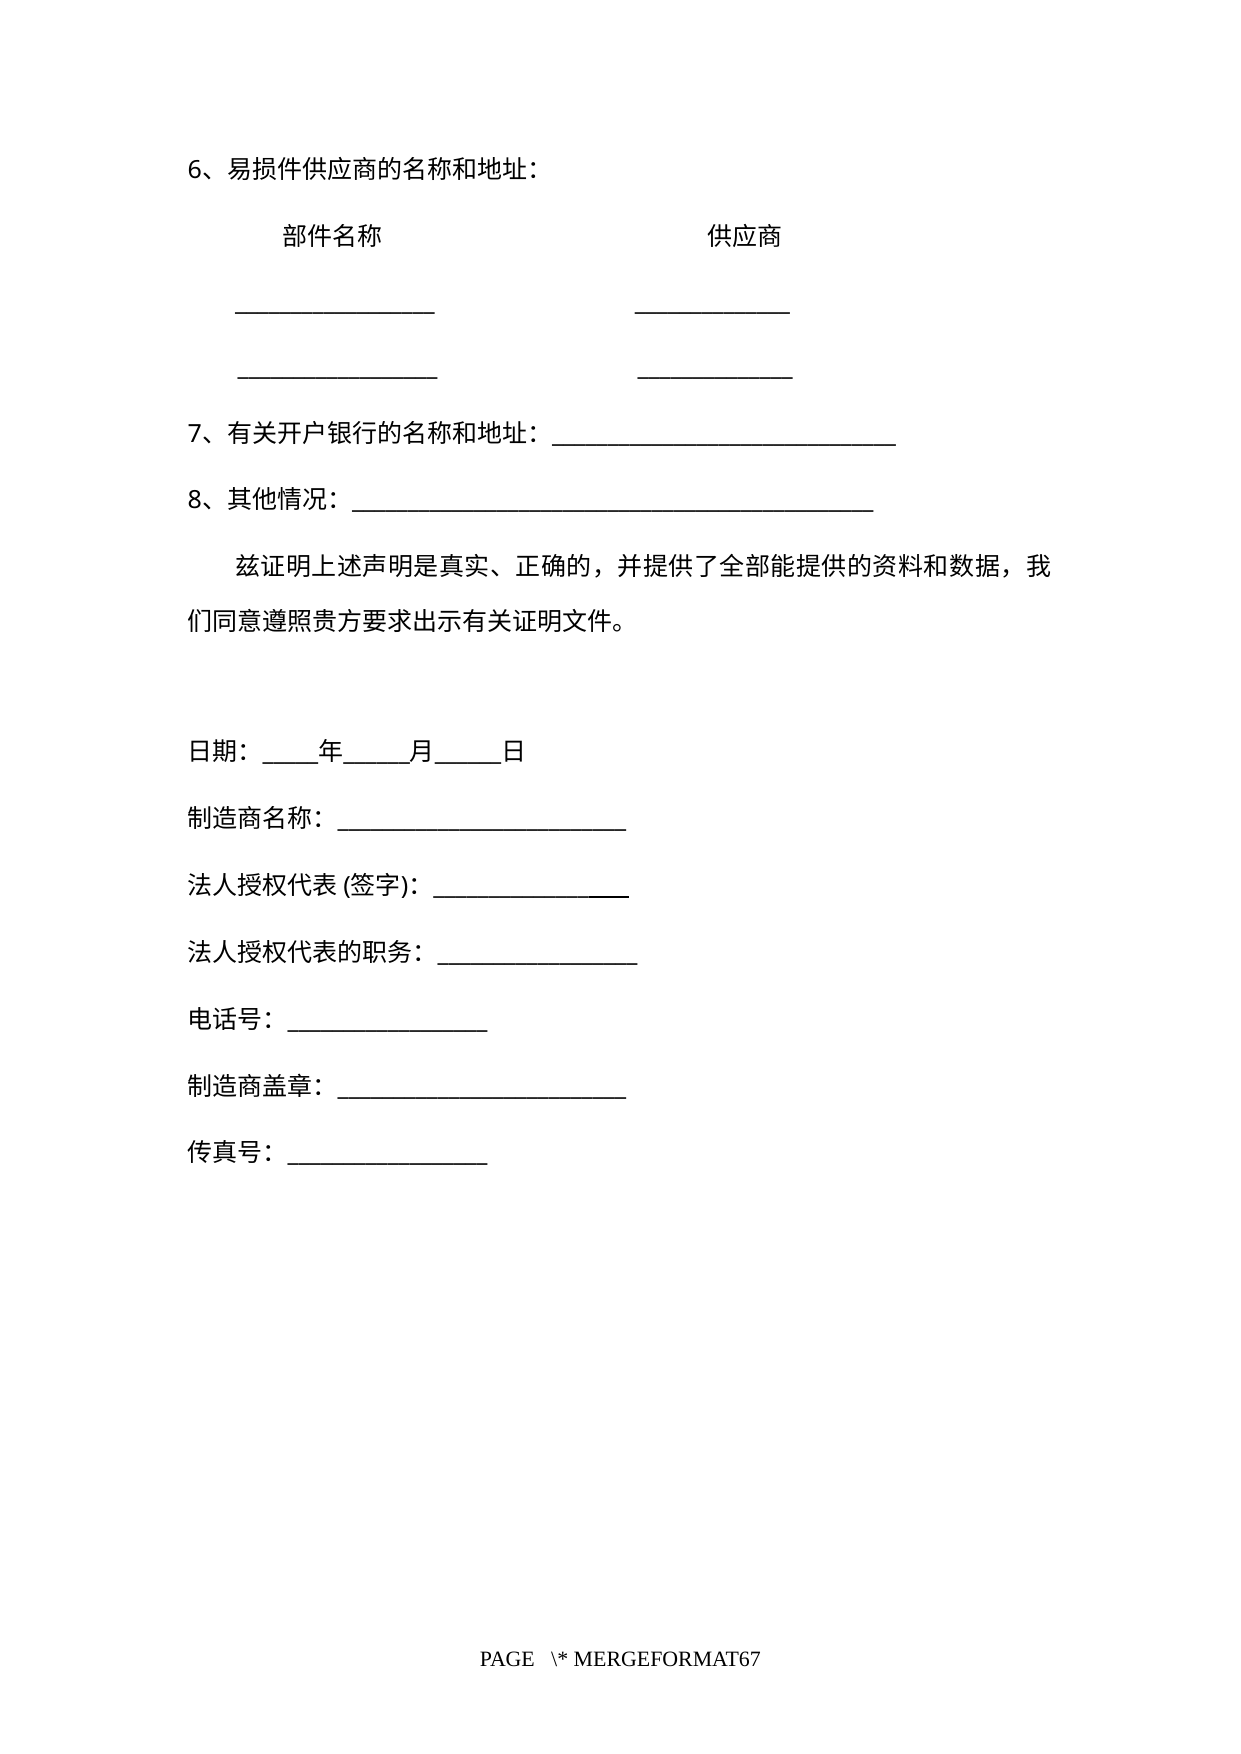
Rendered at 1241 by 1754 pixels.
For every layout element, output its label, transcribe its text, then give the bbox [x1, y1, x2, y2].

text __________________ ______________ [187, 284, 1053, 318]
text 电话号：__________________ [187, 999, 1053, 1035]
text 制造商名称：__________________________ [187, 798, 1053, 835]
text 日期：_____年______月______日 [187, 732, 1053, 768]
text 部件名称 供应商 [235, 217, 1053, 253]
text 法人授权代表 (签字)：________________ _ [187, 865, 1053, 902]
text __________________ ______________ [187, 348, 1053, 382]
text 兹证明上述声明是真实、正确的，并提供了全部能提供的资料和数据，我们同意遵照贵方要求出示有关证明文件。 [187, 547, 1053, 637]
text 8、其他情况：_______________________________________________ [187, 480, 1053, 516]
text 7、有关开户银行的名称和地址：_______________________________ [187, 413, 1053, 449]
text 6、易损件供应商的名称和地址： [187, 150, 1053, 186]
text 制造商盖章：__________________________ [187, 1066, 1053, 1102]
text 传真号：__________________ [187, 1133, 1053, 1169]
text 法人授权代表的职务：__________________ [187, 932, 1053, 968]
